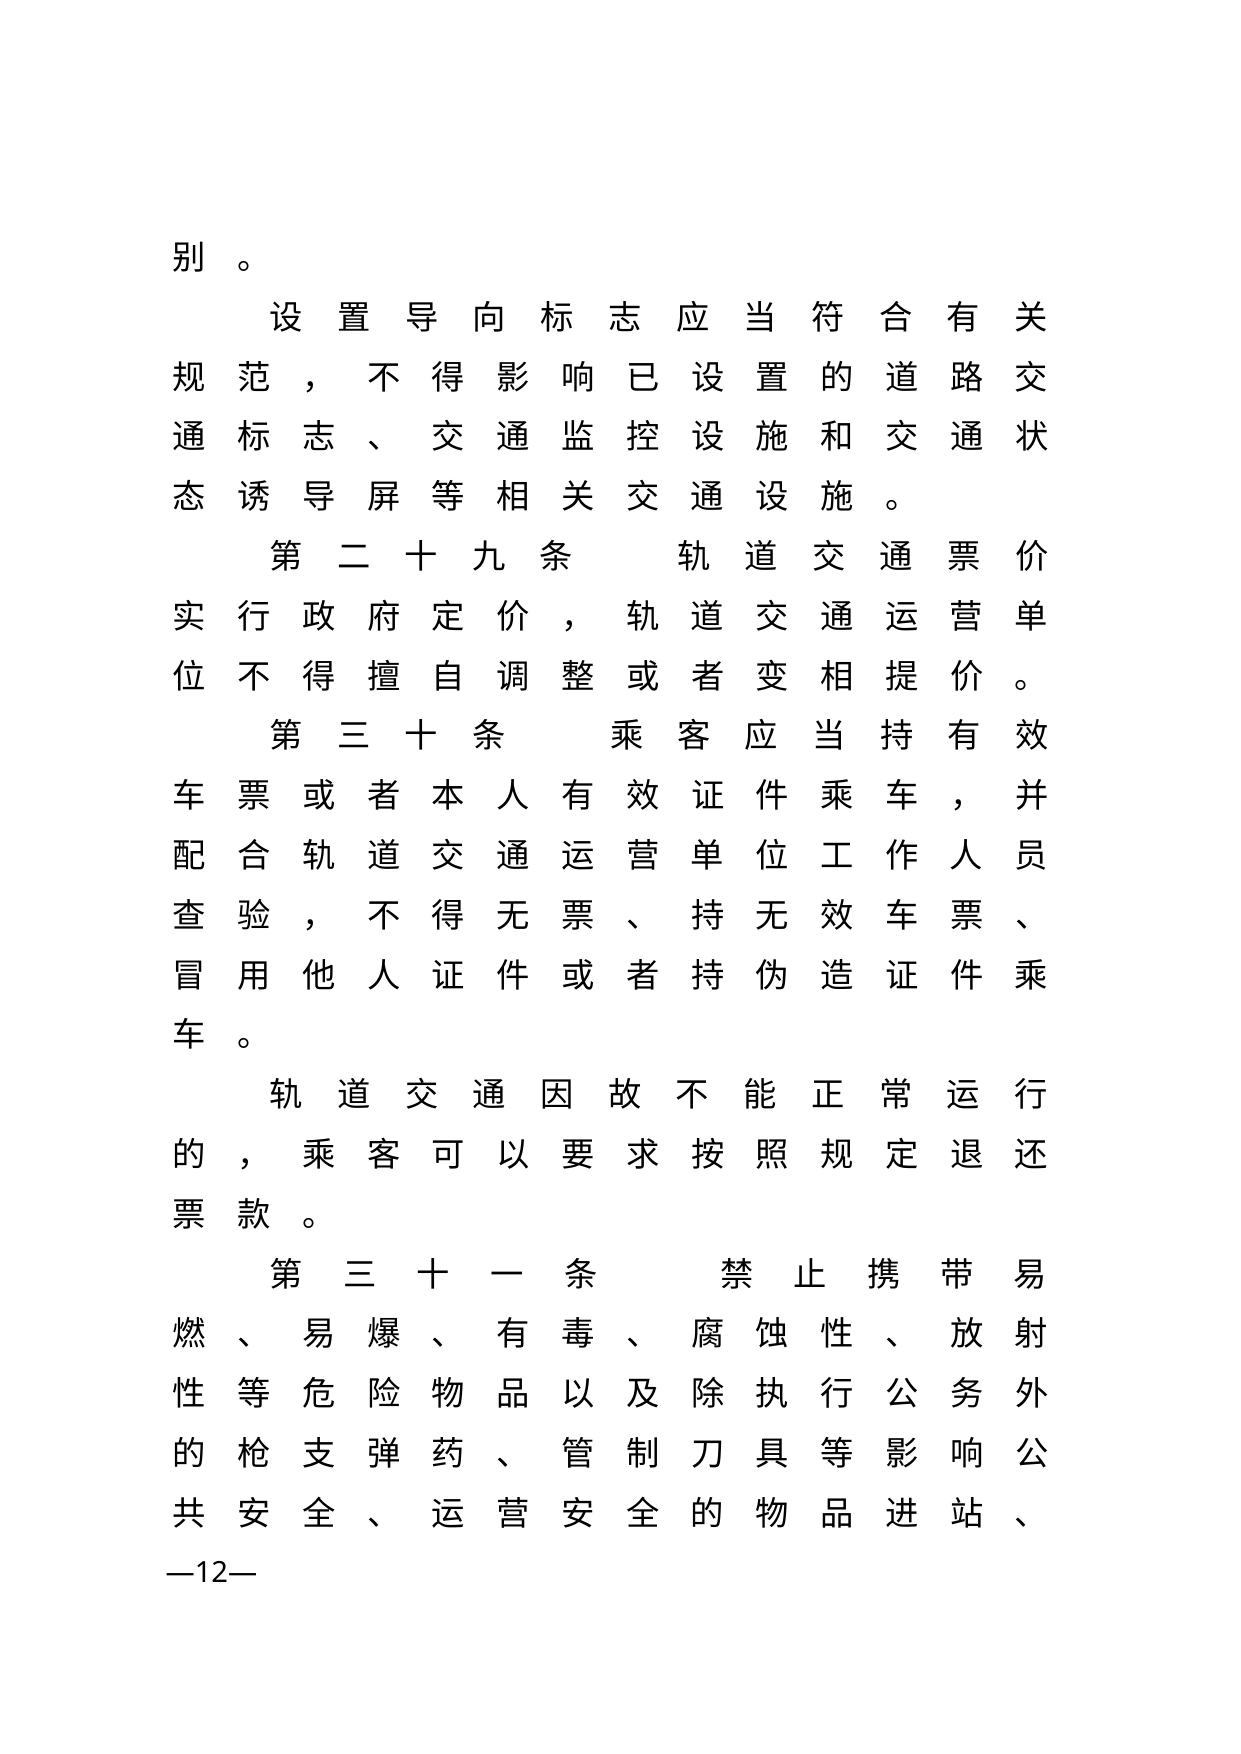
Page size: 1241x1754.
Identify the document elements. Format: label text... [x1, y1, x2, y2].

text 第二十九条 轨道交通票价实行政府定价，轨道交通运营单位不得擅自调整或者变相提价。 [172, 524, 1079, 703]
text 第三十条 乘客应当持有效车票或者本人有效证件乘车，并配合轨道交通运营单位工作人员查验，不得无票、持无效车票、冒用他人证件或者持伪造证件乘车。 [172, 703, 1079, 1062]
text 设置导向标志应当符合有关规范，不得影响已设置的道路交通标志、交通监控设施和交通状态诱导屏等相关交通设施。 [172, 285, 1079, 524]
text 轨道交通因故不能正常运行的，乘客可以要求按照规定退还票款。 [172, 1062, 1079, 1242]
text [172, 1242, 1079, 1541]
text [172, 225, 1079, 285]
